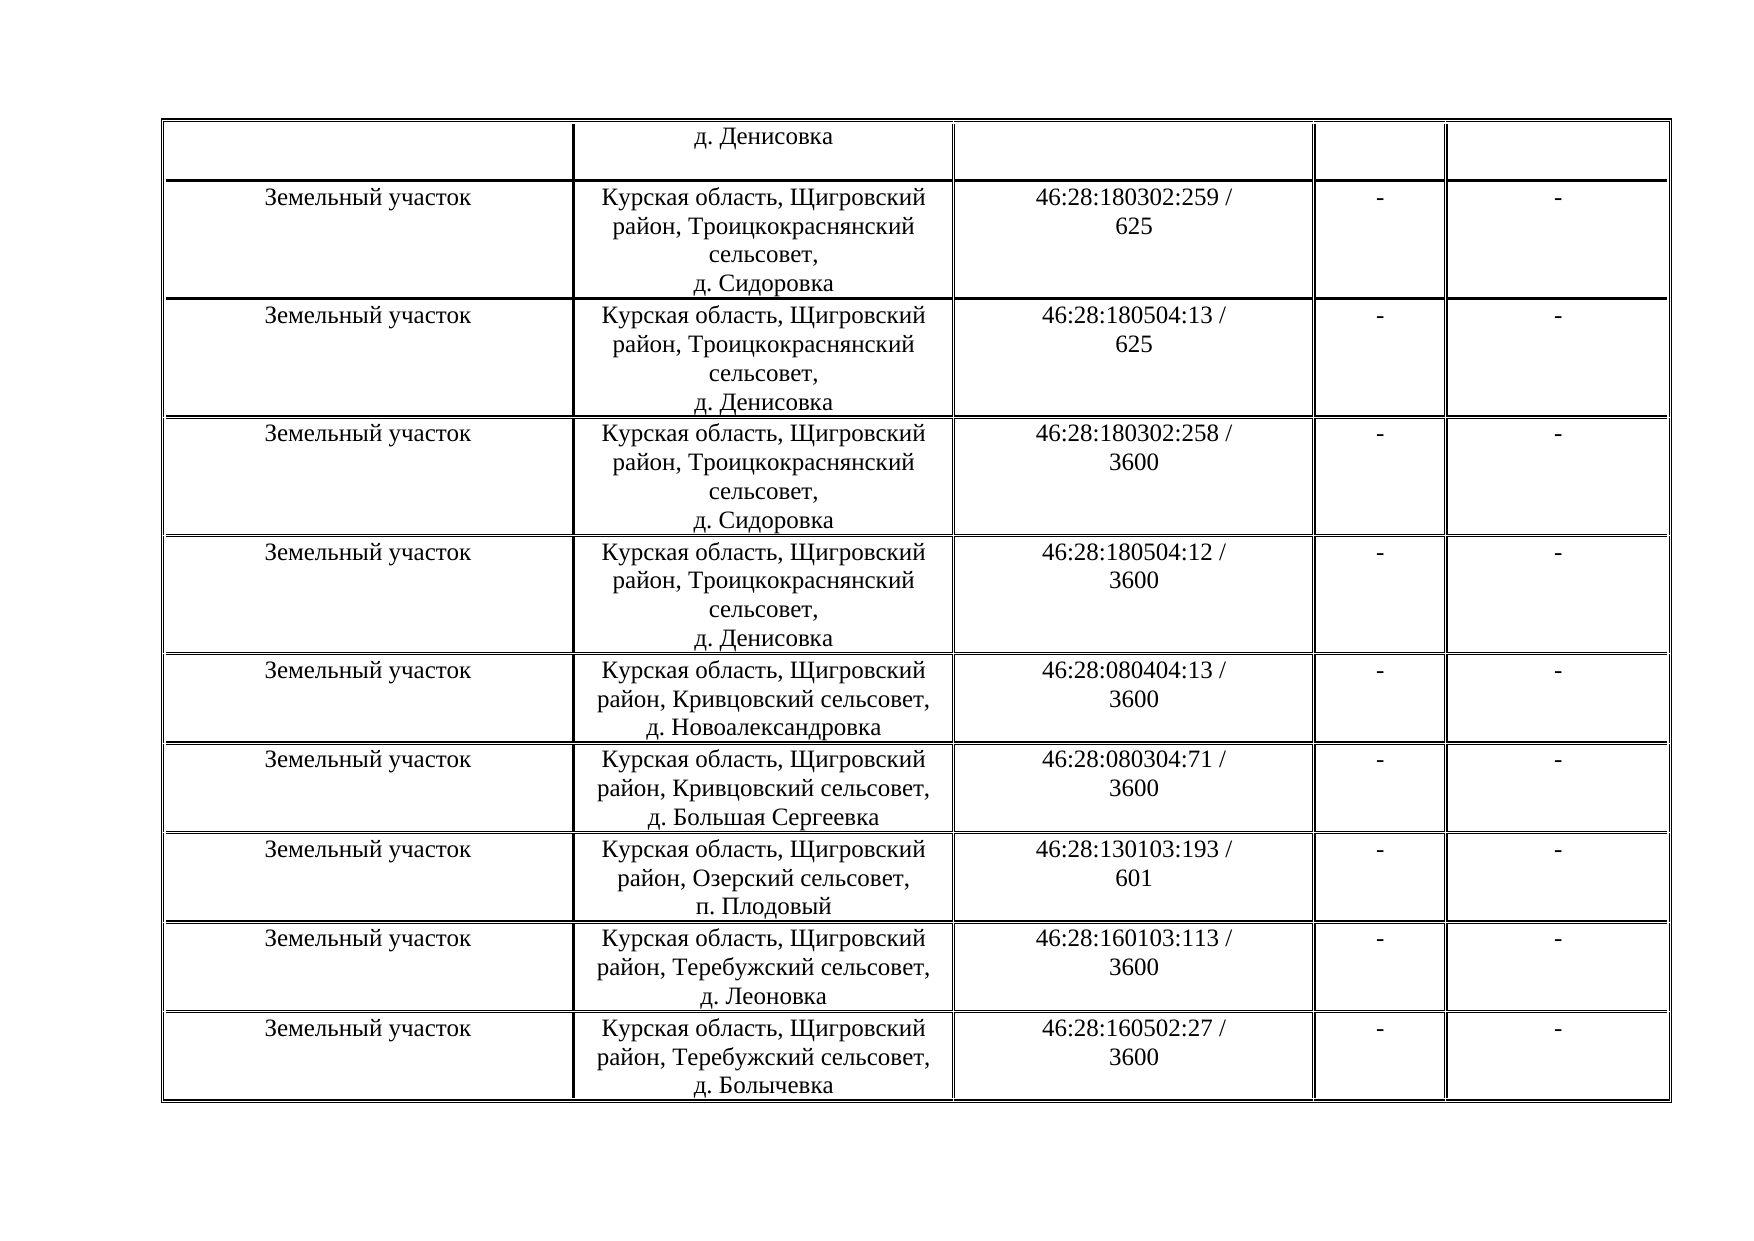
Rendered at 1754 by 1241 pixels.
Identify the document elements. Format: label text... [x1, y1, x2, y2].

table_cell Курская область, Щигровский район, Кривцовский сельсовет, д. Новоалександровка [575, 655, 952, 741]
table_cell Курская область, Щигровский район, Троицкокраснянский сельсовет, д. Сидоровка [575, 419, 952, 533]
table_cell Курская область, Щигровский район, Троицкокраснянский сельсовет, д. Денисовка [575, 537, 952, 652]
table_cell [573, 122, 954, 179]
table_cell Земельный участок [164, 179, 572, 297]
table_cell - [1446, 1010, 1670, 1099]
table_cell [954, 120, 1314, 179]
table_cell Земельный участок [164, 415, 572, 533]
table_cell Курская область, Щигровский район, Троицкокраснянский сельсовет, д. Денисовка [575, 300, 952, 415]
table_cell - [1316, 924, 1444, 1010]
table_cell - [1316, 419, 1444, 533]
table_cell 46:28:130103:193 / 601 [955, 834, 1312, 920]
table_cell 46:28:160103:113 / 3600 [955, 924, 1312, 1010]
table_cell - [1448, 179, 1669, 297]
table_cell 46:28:180504:13 / 625 [955, 300, 1312, 415]
table_cell 46:28:180302:259 / 625 [955, 182, 1312, 297]
table_cell Курская область, Щигровский район, Кривцовский сельсовет, д. Большая Сергеевка [575, 745, 952, 831]
table_cell 46:28:180302:258 / 3600 [955, 419, 1312, 533]
table_cell Курская область, Щигровский район, Теребужский сельсовет, д. Леоновка [575, 924, 952, 1010]
table_cell Да [1446, 122, 1669, 179]
table_cell - [1316, 745, 1444, 831]
table_cell - [1316, 182, 1444, 297]
table_cell Земельный участок [164, 920, 572, 1010]
table_cell Земельный участок [163, 1010, 573, 1099]
table_cell 46:28:080304:71 / 3600 [955, 745, 1312, 831]
table_cell 46:28:080404:13 / 3600 [955, 655, 1312, 741]
table_cell - [1448, 415, 1669, 533]
table_cell Земельный участок [163, 652, 573, 741]
table_cell - [1446, 831, 1670, 920]
table_cell Земельный участок [164, 297, 572, 415]
table_cell - [1316, 655, 1444, 741]
table_cell - [1316, 300, 1444, 415]
table_cell - [1446, 652, 1670, 741]
table_cell - [1448, 534, 1669, 652]
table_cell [164, 122, 573, 179]
table_cell Курская область, Щигровский район, Озерский сельсовет, п. Плодовый [575, 834, 952, 920]
table_cell - [1316, 834, 1444, 920]
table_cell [575, 182, 952, 297]
table_cell Земельный участок [164, 534, 572, 652]
table_cell - [1314, 1010, 1446, 1099]
table_cell 46:28:160502:27 / 3600 [954, 1010, 1314, 1099]
table_cell 46:28:180504:12 / 3600 [955, 537, 1312, 652]
table_cell - [1316, 537, 1444, 652]
table_cell - [1314, 120, 1446, 179]
table_cell Земельный участок [163, 831, 573, 920]
table_cell - [1448, 920, 1669, 1010]
table_cell Курская область, Щигровский район, Теребужский сельсовет, д. Болычевка [573, 1013, 954, 1099]
table_cell - [1448, 297, 1669, 415]
table_cell Земельный участок [164, 741, 572, 831]
table_cell - [1448, 741, 1669, 831]
